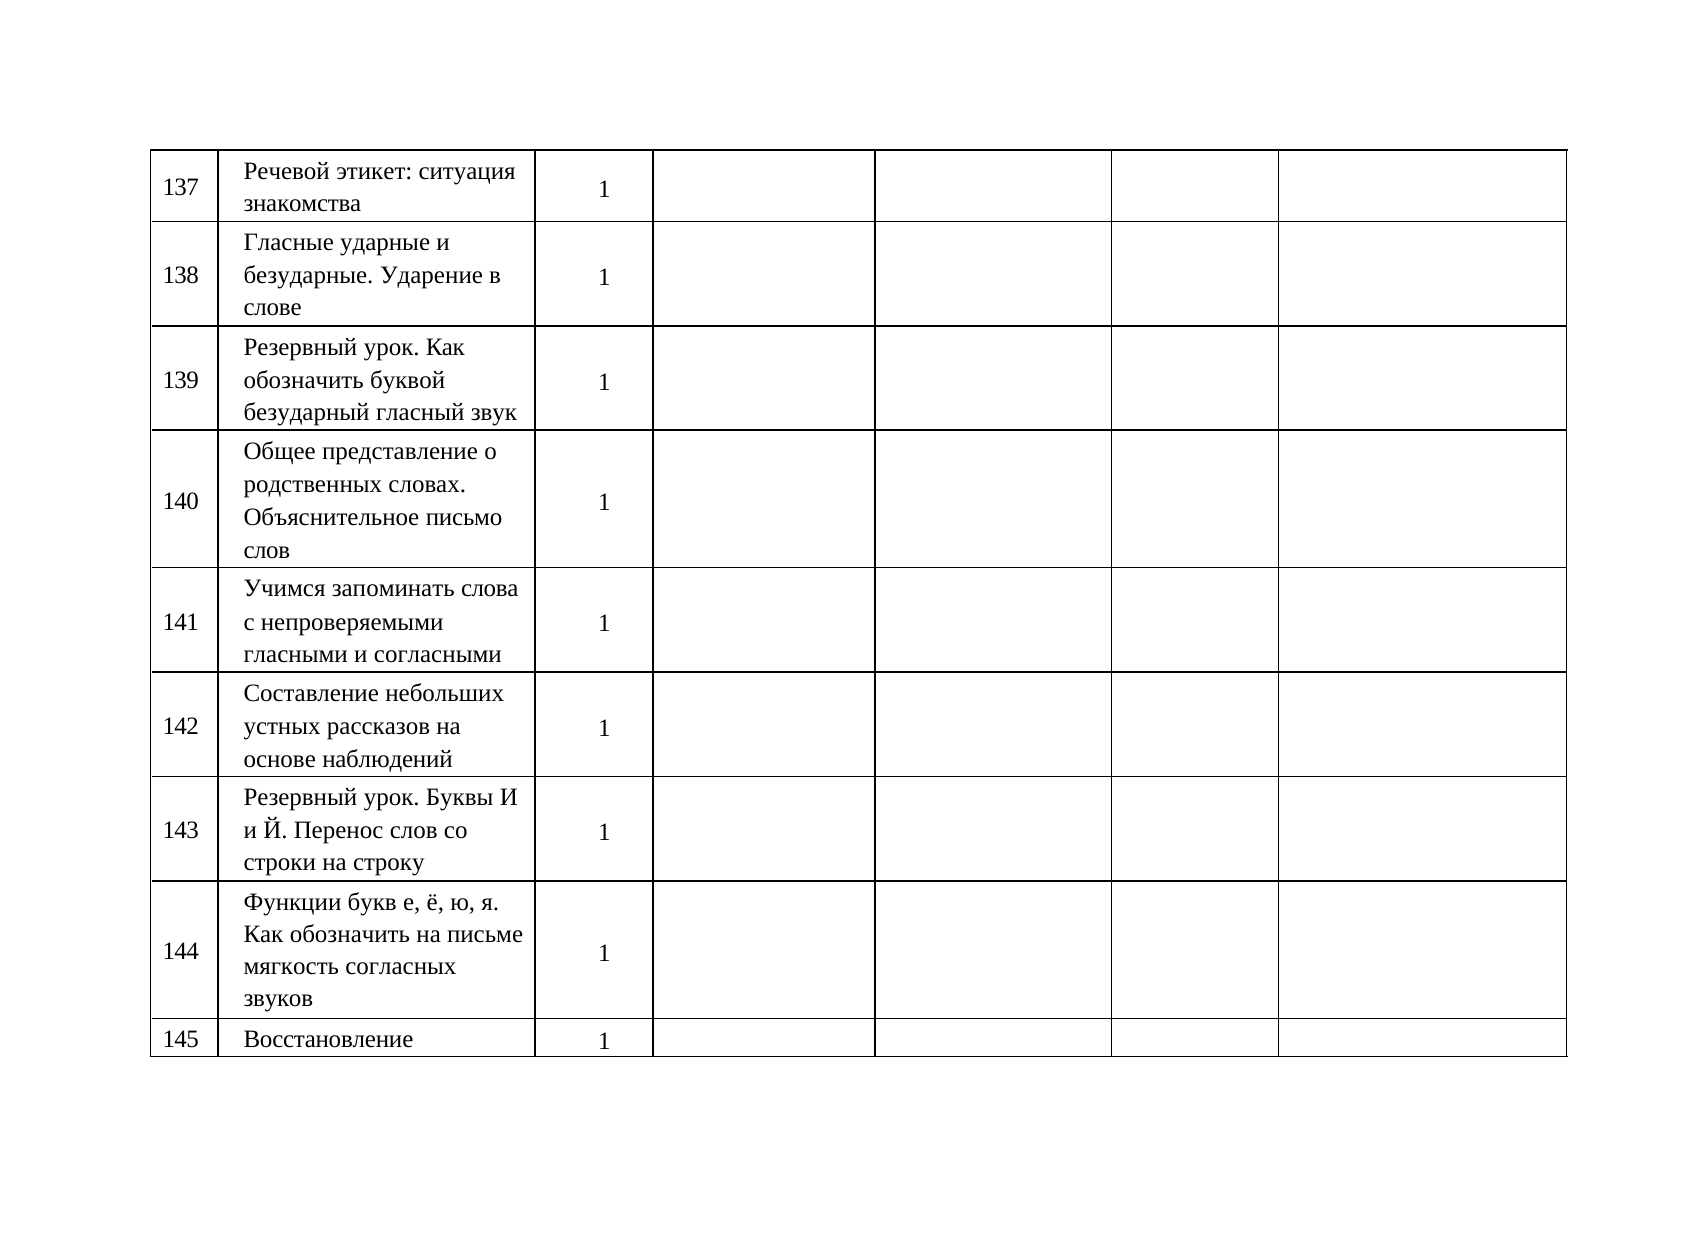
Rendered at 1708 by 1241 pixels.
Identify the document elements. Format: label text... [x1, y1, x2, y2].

table_cell 1 [536, 327, 652, 429]
table_cell Гласные ударные и безударные. Ударение в слове [219, 222, 534, 325]
table_cell [1279, 568, 1566, 671]
table_cell [876, 222, 1111, 325]
table_cell 141 [151, 568, 217, 671]
table_cell 139 [151, 326, 217, 429]
table_cell [1279, 882, 1566, 1017]
table_cell [1112, 1019, 1278, 1056]
table_cell [654, 1019, 874, 1056]
table_cell 1 [536, 882, 652, 1017]
table_cell 1 [536, 568, 652, 671]
table_cell 143 [151, 777, 217, 880]
table_cell 1 [536, 777, 652, 880]
table_cell [654, 673, 874, 776]
table_header [1112, 151, 1278, 221]
table_cell 1 [536, 673, 652, 776]
table_cell [1112, 882, 1278, 1017]
table_cell [1112, 568, 1278, 671]
table_cell [876, 568, 1111, 671]
table_cell [654, 777, 874, 880]
table_cell 1 [536, 1019, 652, 1056]
table_cell [876, 777, 1111, 880]
table_cell [1112, 327, 1278, 429]
table_cell [1279, 1019, 1566, 1056]
table_cell 140 [151, 430, 217, 567]
table_cell [876, 1019, 1111, 1056]
table_cell 142 [151, 672, 217, 776]
table_cell 144 [151, 881, 217, 1017]
table_cell [1112, 777, 1278, 880]
table_cell [1112, 673, 1278, 776]
table_cell [876, 431, 1111, 567]
table_header 1 [536, 151, 652, 221]
table_cell [876, 327, 1111, 429]
table_cell Общее представление о родственных словах. Объяснительное письмо слов [219, 431, 534, 567]
table_cell Функции букв е, ё, ю, я. Как обозначить на письме мягкость согласных звуков [219, 882, 534, 1017]
table_header [876, 151, 1111, 221]
table_cell 145 [151, 1019, 217, 1056]
table_header 137 [151, 151, 217, 221]
table_cell [1279, 327, 1566, 429]
table_header [1279, 151, 1566, 221]
table_cell 1 [536, 222, 652, 325]
table_cell Резервный урок. Буквы И и Й. Перенос слов со строки на строку [219, 777, 534, 880]
table_cell [1279, 431, 1566, 567]
table_cell [1279, 777, 1566, 880]
table_cell [1279, 673, 1566, 776]
table_cell [654, 431, 874, 567]
table_cell Учимся запоминать слова с непроверяемыми гласными и согласными [219, 568, 534, 671]
table_cell [876, 673, 1111, 776]
table_cell [654, 327, 874, 429]
table_cell [1279, 222, 1566, 325]
table_cell 138 [151, 222, 217, 325]
table_header Речевой этикет: ситуация знакомства [219, 151, 534, 221]
table_cell [654, 882, 874, 1017]
table_cell Составление небольших устных рассказов на основе наблюдений [219, 673, 534, 776]
table_cell Восстановление [219, 1019, 534, 1056]
table_cell [654, 568, 874, 671]
table_cell [876, 882, 1111, 1017]
table_cell [1112, 222, 1278, 325]
table_cell 1 [536, 431, 652, 567]
table_cell Резервный урок. Как обозначить буквой безударный гласный звук [219, 327, 534, 429]
table_header [654, 151, 874, 221]
table_cell [1112, 431, 1278, 567]
table_cell [654, 222, 874, 325]
